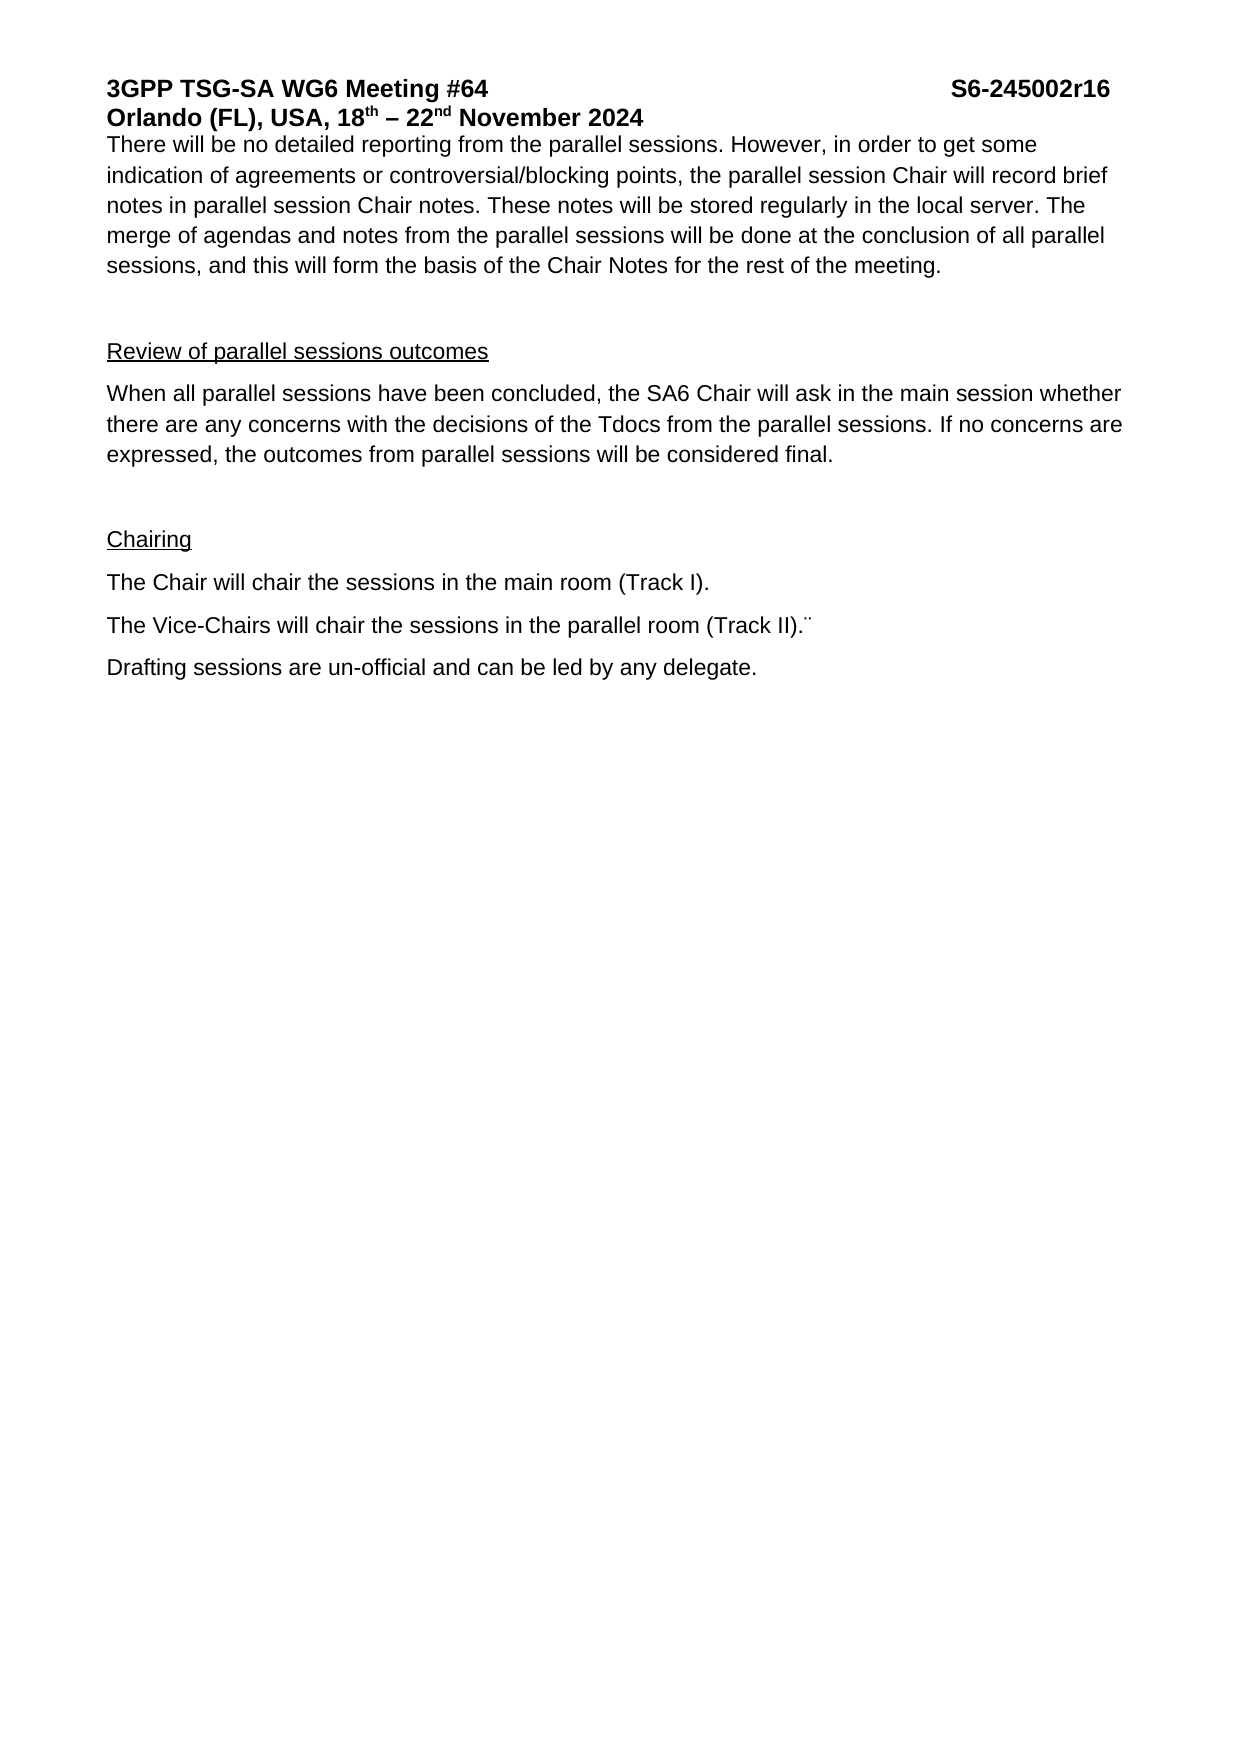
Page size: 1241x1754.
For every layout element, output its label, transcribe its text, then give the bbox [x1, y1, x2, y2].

text Drafting sessions are un-official and can be led by any delegate. [106, 654, 1134, 681]
text The Vice-Chairs will chair the sessions in the parallel room (Track II).¨ [106, 612, 1134, 638]
text When all parallel sessions have been concluded, the SA6 Chair will ask in the main session whether there are any concerns with the decisions of the Tdocs from the parallel sessions. If no concerns are expressed, the outcomes from parallel sessions will be considered final. [106, 380, 1134, 467]
text There will be no detailed reporting from the parallel sessions. However, in order to get some indication of agreements or controversial/blocking points, the parallel session Chair will record brief notes in parallel session Chair notes. These notes will be stored regularly in the local server. The merge of agendas and notes from the parallel sessions will be done at the conclusion of all parallel sessions, and this will form the basis of the Chair Notes for the rest of the meeting. [106, 131, 1134, 278]
text The Chair will chair the sessions in the main room (Track I). [106, 569, 1134, 595]
text Review of parallel sessions outcomes [106, 338, 1134, 364]
text Chairing [106, 526, 1134, 552]
